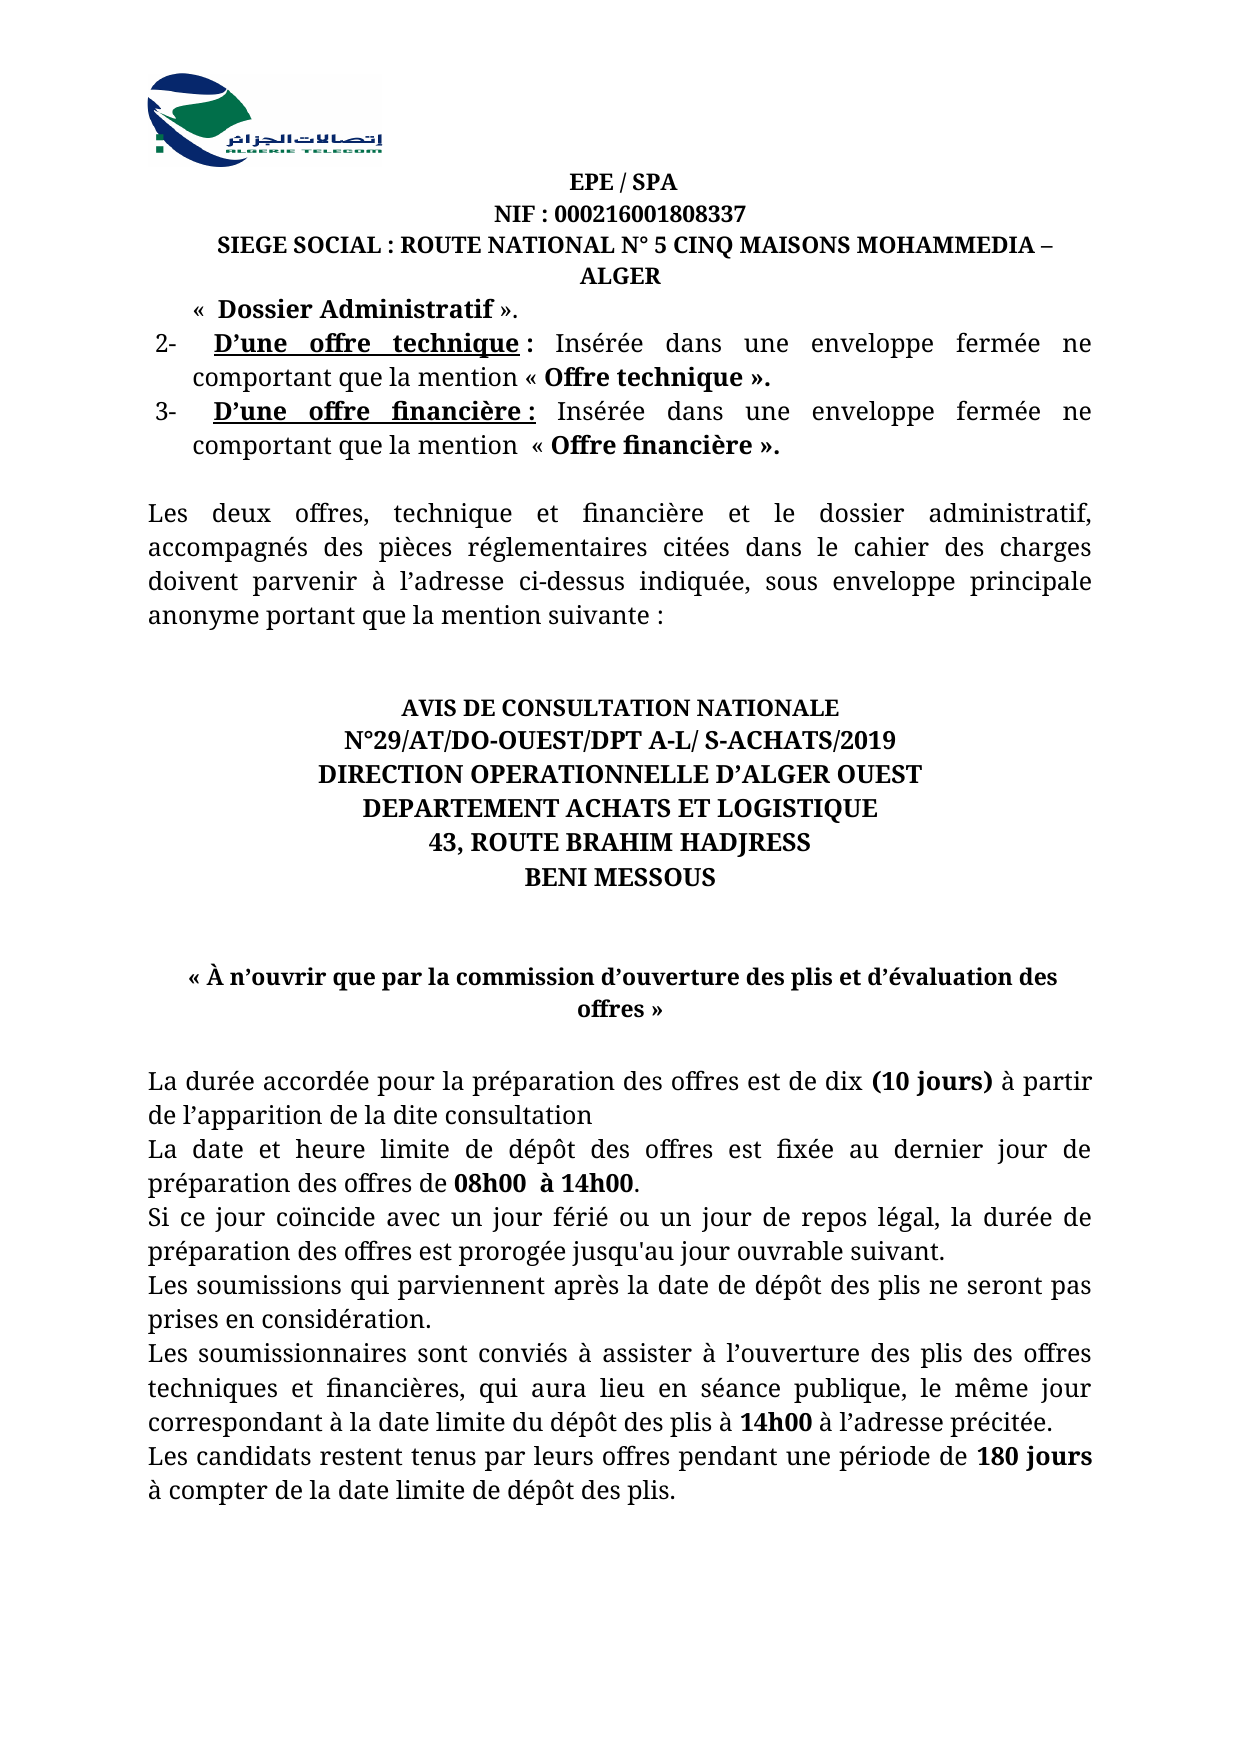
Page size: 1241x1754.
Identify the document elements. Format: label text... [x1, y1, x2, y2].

text DEPARTEMENT ACHATS ET LOGISTIQUE [148, 791, 1093, 825]
text 43, ROUTE BRAHIM HADJRESS [148, 825, 1093, 859]
text Les soumissions qui parviennent après la date de dépôt des plis ne seront pas prises en considération. [148, 1268, 1093, 1336]
text « À n’ouvrir que par la commission d’ouverture des plis et d’évaluation des offres » [148, 961, 1093, 1024]
text N°29/AT/DO-OUEST/DPT A-L/ S-ACHATS/2019 [148, 723, 1093, 757]
text Si ce jour coïncide avec un jour férié ou un jour de repos légal, la durée de préparation des offres est prorogée jusqu'au jour ouvrable suivant. [148, 1200, 1093, 1268]
list D’une offre technique : Insérée dans une enveloppe fermée ne comportant que la mention « Offre technique ». [154, 325, 1093, 393]
text DIRECTION OPERATIONNELLE D’ALGER OUEST [148, 757, 1093, 791]
text La date et heure limite de dépôt des offres est fixée au dernier jour de préparation des offres de 08h00 à 14h00. [148, 1132, 1093, 1200]
text La durée accordée pour la préparation des offres est de dix (10 jours) à partir de l’apparition de la dite consultation [148, 1064, 1093, 1132]
text AVIS DE CONSULTATION NATIONALE [148, 692, 1093, 723]
text Les deux offres, technique et financière et le dossier administratif, accompagnés des pièces réglementaires citées dans le cahier des charges doivent parvenir à l’adresse ci-dessus indiquée, sous enveloppe principale anonyme portant que la mention suivante : [148, 496, 1093, 632]
picture [147, 73, 383, 167]
text Les candidats restent tenus par leurs offres pendant une période de 180 jours à compter de la date limite de dépôt des plis. [148, 1438, 1093, 1506]
list « Dossier Administratif ». [192, 291, 1093, 325]
list D’une offre financière : Insérée dans une enveloppe fermée ne comportant que la mention « Offre financière ». [154, 393, 1093, 462]
text Les soumissionnaires sont conviés à assister à l’ouverture des plis des offres techniques et financières, qui aura lieu en séance publique, le même jour correspondant à la date limite du dépôt des plis à 14h00 à l’adresse précitée. [148, 1336, 1093, 1438]
text BENI MESSOUS [148, 859, 1093, 893]
